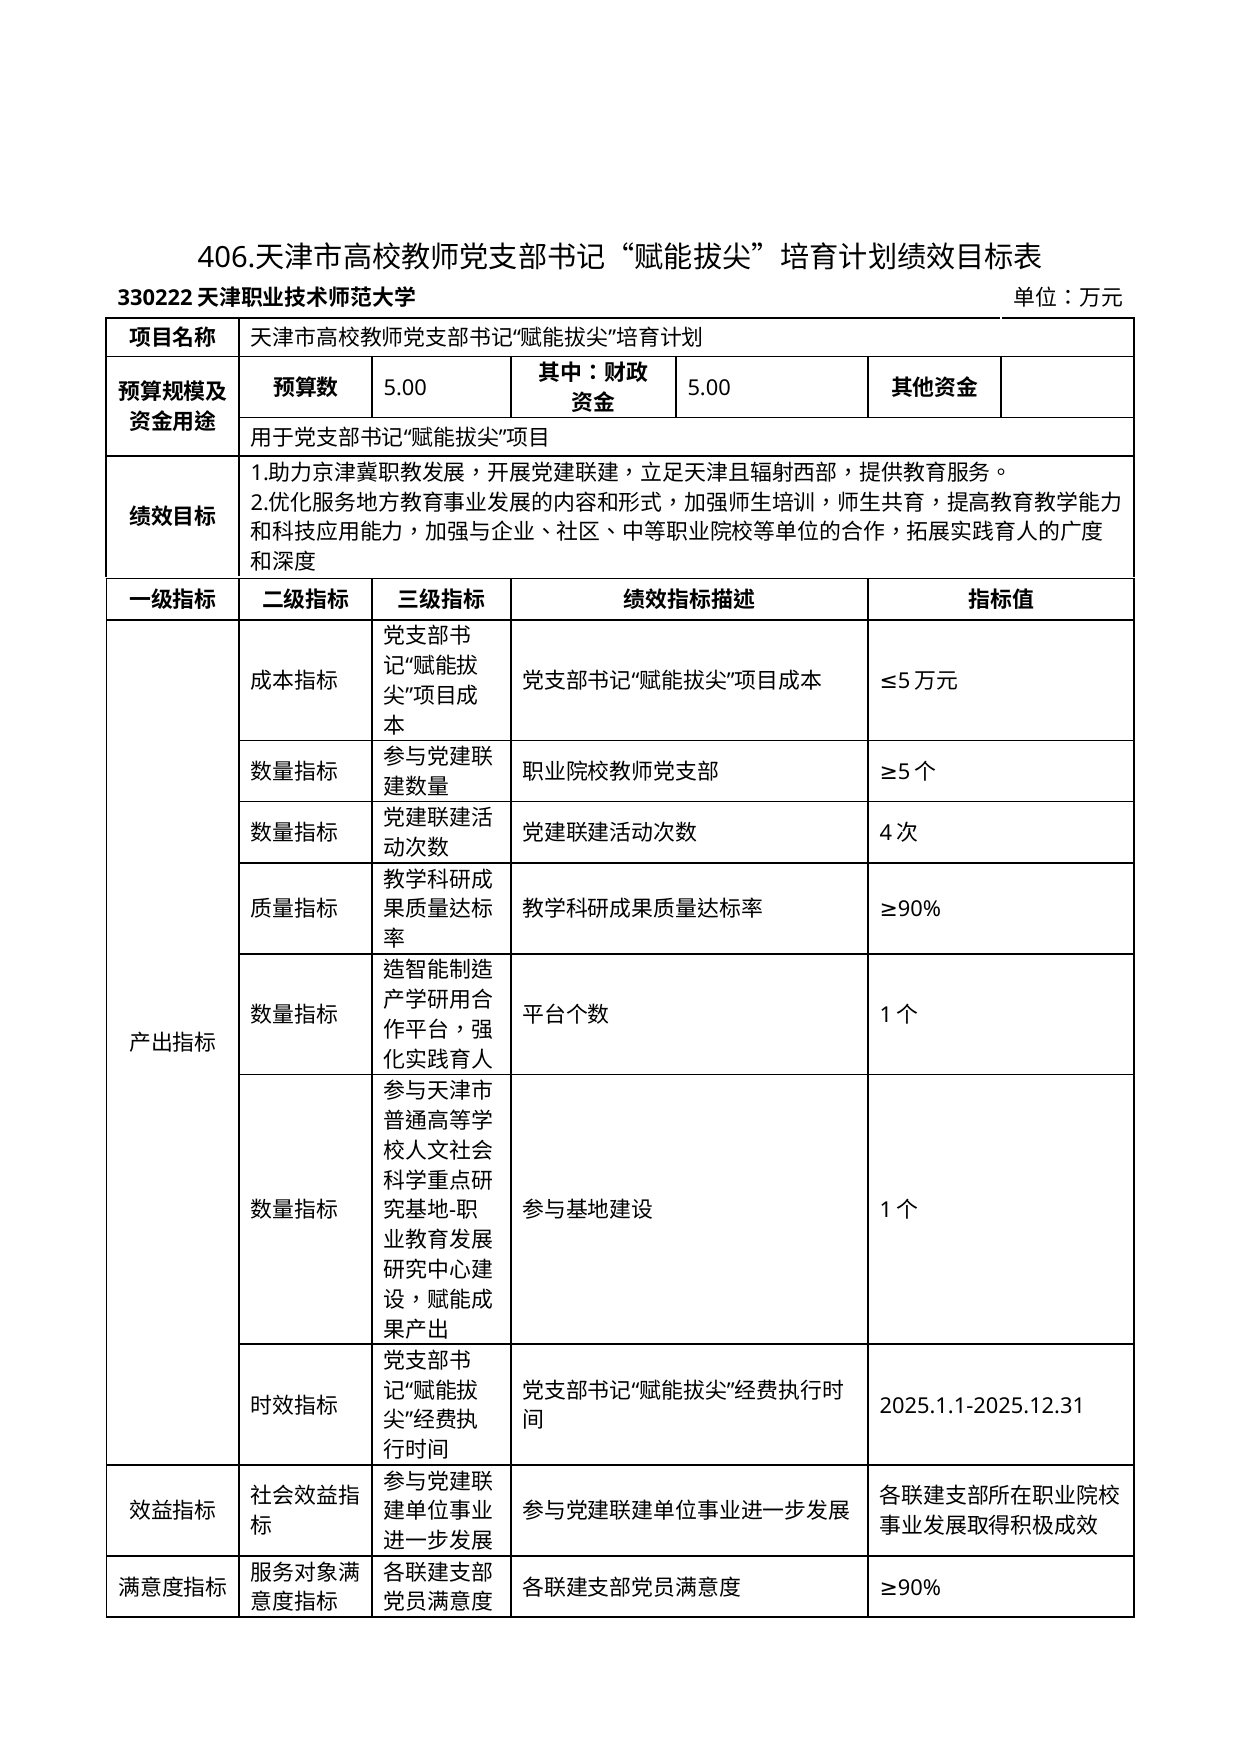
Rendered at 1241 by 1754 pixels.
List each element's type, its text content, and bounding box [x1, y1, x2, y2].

table_header 三级指标 [373, 579, 510, 619]
table_cell 时效指标 [240, 1345, 371, 1464]
table_cell ≤5万元 [869, 621, 1133, 740]
table_cell ≥5个 [869, 741, 1133, 801]
table_cell 1个 [869, 1075, 1133, 1343]
table_cell 职业院校教师党支部 [512, 741, 867, 801]
table_header 二级指标 [240, 579, 371, 619]
table_cell 其他资金 [869, 357, 1000, 417]
table_cell 参与天津市普通高等学校人文社会科学重点研究基地-职业教育发展研究中心建设，赋能成果产出 [373, 1075, 510, 1343]
table_header 指标值 [869, 579, 1133, 619]
table_cell 绩效目标 [107, 457, 238, 576]
table_cell 各联建支部党员满意度 [512, 1557, 867, 1616]
table_cell 各联建支部所在职业院校事业发展取得积极成效 [869, 1466, 1133, 1555]
table_cell 教学科研成果质量达标率 [512, 864, 867, 953]
table_cell 产出指标 [107, 621, 238, 1464]
table_cell 党建联建活动次数 [373, 802, 510, 862]
table_cell 社会效益指标 [240, 1466, 371, 1555]
table_cell 1.助力京津冀职教发展，开展党建联建，立足天津且辐射西部，提供教育服务。 2.优化服务地方教育事业发展的内容和形式，加强师生培训，师生共育，提高教育教学能力和科技应用能力，加强与企业、社区、中等职业院校等单位的合作，拓展实践育人的广度和深度 [240, 457, 1133, 576]
table_header 单位：万元 [1002, 277, 1133, 317]
table_cell 参与党建联建单位事业进一步发展 [512, 1466, 867, 1555]
table_cell 5.00 [373, 357, 510, 417]
table_cell 参与党建联建数量 [373, 741, 510, 801]
table_cell 用于党支部书记“赋能拔尖”项目 [240, 418, 1133, 455]
table_cell 教学科研成果质量达标率 [373, 864, 510, 953]
table_cell 2025.1.1-2025.12.31 [869, 1345, 1133, 1464]
table_cell 数量指标 [240, 802, 371, 862]
table_cell 数量指标 [240, 741, 371, 801]
text 406.天津市高校教师党支部书记“赋能拔尖”培育计划绩效目标表 [136, 233, 1104, 276]
table_header 一级指标 [107, 579, 238, 619]
table_cell 4次 [869, 802, 1133, 862]
table_cell ≥90% [869, 1557, 1133, 1616]
table_cell 其中：财政 资金 [512, 357, 675, 417]
table_cell 造智能制造产学研用合作平台，强化实践育人 [373, 955, 510, 1074]
table_cell 项目名称 [107, 319, 238, 356]
table_cell 各联建支部党员满意度 [373, 1557, 510, 1616]
table_cell 党建联建活动次数 [512, 802, 867, 862]
table_cell 党支部书记“赋能拔尖”项目成本 [512, 621, 867, 740]
table_cell 5.00 [677, 357, 867, 417]
table_header 330222天津职业技术师范大学 [107, 277, 1000, 317]
table_header 绩效指标描述 [512, 579, 867, 619]
table_cell 天津市高校教师党支部书记“赋能拔尖”培育计划 [240, 319, 1133, 356]
table_cell 满意度指标 [107, 1557, 238, 1616]
table_cell 预算数 [240, 357, 371, 417]
table_cell 党支部书记“赋能拔尖”经费执行时间 [512, 1345, 867, 1464]
table_cell 预算规模及资金用途 [107, 357, 238, 455]
table_cell 平台个数 [512, 955, 867, 1074]
table_cell 1个 [869, 955, 1133, 1074]
table_cell [1002, 357, 1133, 417]
table_cell 参与基地建设 [512, 1075, 867, 1343]
table_cell 数量指标 [240, 1075, 371, 1343]
table_cell 数量指标 [240, 955, 371, 1074]
table_cell 党支部书记“赋能拔尖”项目成本 [373, 621, 510, 740]
table_cell 效益指标 [107, 1466, 238, 1555]
table_cell 成本指标 [240, 621, 371, 740]
table_cell 参与党建联建单位事业进一步发展 [373, 1466, 510, 1555]
table_cell 服务对象满意度指标 [240, 1557, 371, 1616]
table_cell 党支部书记“赋能拔尖”经费执行时间 [373, 1345, 510, 1464]
table_cell 质量指标 [240, 864, 371, 953]
table_cell ≥90% [869, 864, 1133, 953]
